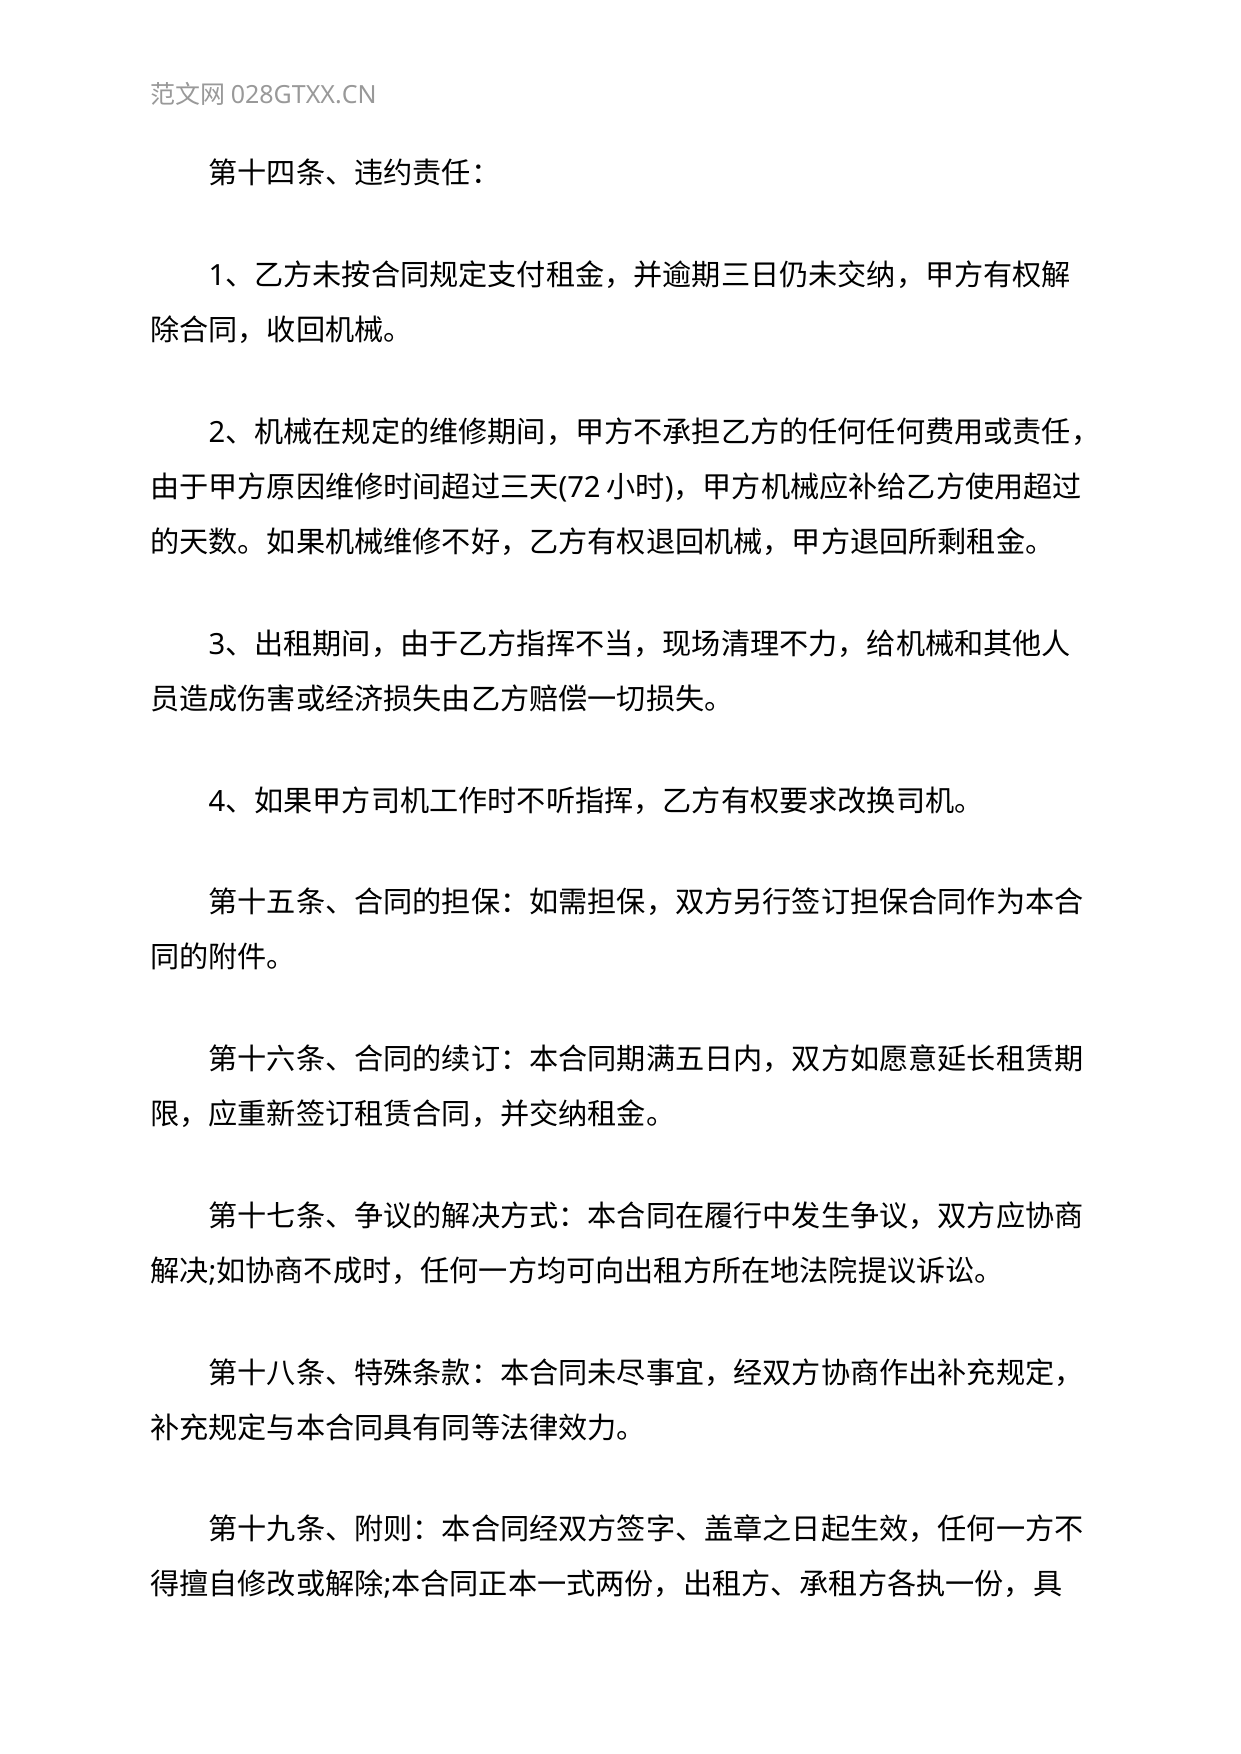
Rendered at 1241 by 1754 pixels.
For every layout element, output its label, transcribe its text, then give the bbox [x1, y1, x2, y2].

text 2、机械在规定的维修期间，甲方不承担乙方的任何任何费用或责任，由于甲方原因维修时间超过三天(72小时)，甲方机械应补给乙方使用超过的天数。如果机械维修不好，乙方有权退回机械，甲方退回所剩租金。 [150, 408, 1090, 561]
text 第十六条、合同的续订：本合同期满五日内，双方如愿意延长租赁期限，应重新签订租赁合同，并交纳租金。 [150, 1036, 1090, 1133]
text 第十四条、违约责任： [150, 150, 1090, 192]
text 3、出租期间，由于乙方指挥不当，现场清理不力，给机械和其他人员造成伤害或经济损失由乙方赔偿一切损失。 [150, 620, 1090, 718]
text 1、乙方未按合同规定支付租金，并逾期三日仍未交纳，甲方有权解除合同，收回机械。 [150, 252, 1090, 349]
text 第十五条、合同的担保：如需担保，双方另行签订担保合同作为本合同的附件。 [150, 879, 1090, 976]
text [150, 1506, 1090, 1603]
text 4、如果甲方司机工作时不听指挥，乙方有权要求改换司机。 [150, 777, 1090, 819]
text 第十七条、争议的解决方式：本合同在履行中发生争议，双方应协商解决;如协商不成时，任何一方均可向出租方所在地法院提议诉讼。 [150, 1192, 1090, 1290]
text 第十八条、特殊条款：本合同未尽事宜，经双方协商作出补充规定，补充规定与本合同具有同等法律效力。 [150, 1349, 1090, 1446]
